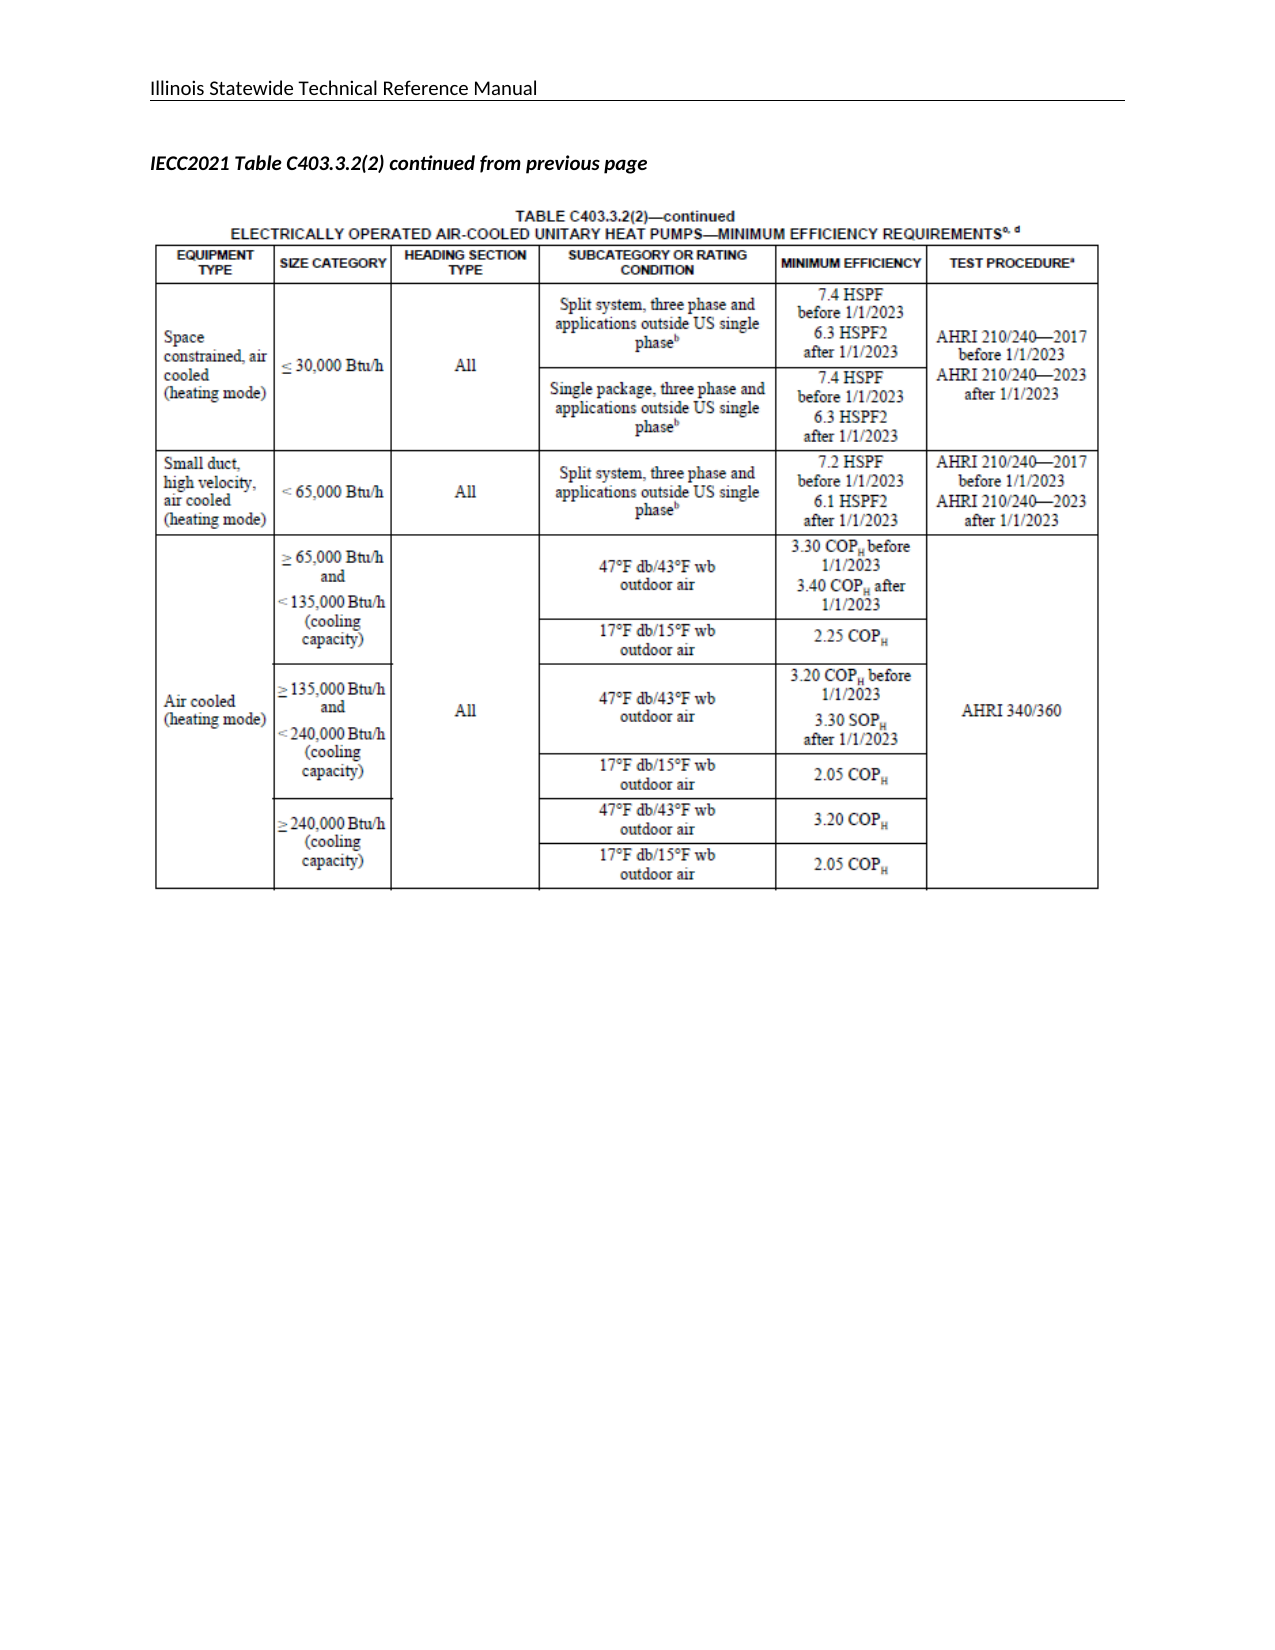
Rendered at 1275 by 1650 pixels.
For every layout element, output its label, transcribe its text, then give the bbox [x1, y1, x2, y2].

text IECC2021 Table C403.3.2(2) continued from previous page [150, 150, 1125, 175]
picture [150, 200, 1125, 896]
